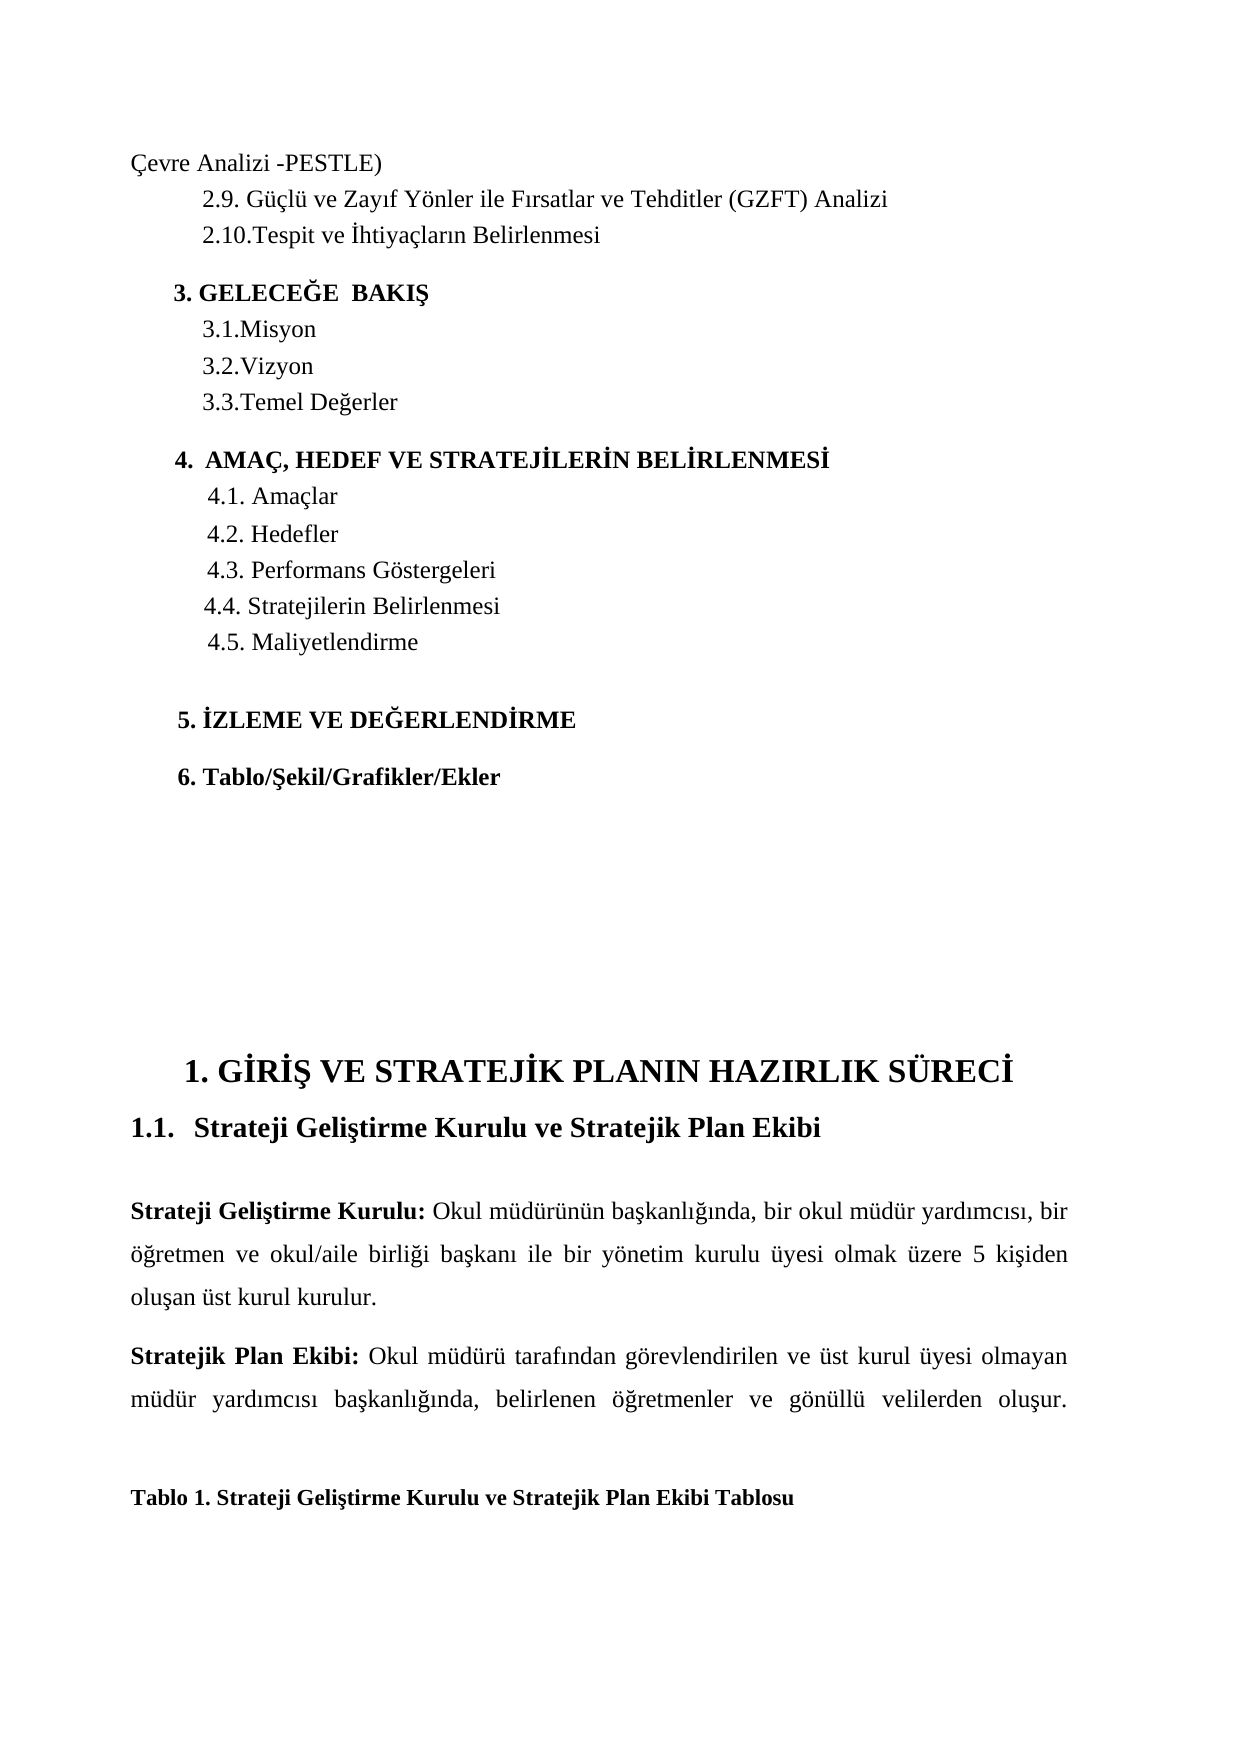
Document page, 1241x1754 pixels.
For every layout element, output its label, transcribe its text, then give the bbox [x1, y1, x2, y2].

text Tablo 1. Strateji Geliştirme Kurulu ve Stratejik Plan Ekibi Tablosu [130, 1486, 902, 1508]
text 1.1. Strateji Geliştirme Kurulu ve Stratejik Plan Ekibi [130, 1110, 1093, 1143]
text 4. AMAÇ, HEDEF VE STRATEJİLERİN BELİRLENMESİ [174, 445, 1093, 474]
text 4.3. Performans Göstergeleri [207, 555, 1093, 584]
text 3.2.Vizyon [202, 351, 1093, 379]
text 4.5. Maliyetlendirme [207, 627, 1093, 656]
text 3. GELECEĞE BAKIŞ [159, 278, 443, 307]
text 2.10.Tespit ve İhtiyaçların Belirlenmesi [202, 220, 1093, 249]
text 4.2. Hedefler [207, 518, 1093, 547]
text 3.1.Misyon [202, 314, 1093, 343]
text 5. İZLEME VE DEĞERLENDİRME [177, 705, 1097, 733]
text Stratejik Plan Ekibi: Okul müdürü tarafından görevlendirilen ve üst kurul üyesi olmayan müdür yardımcısı başkanlığında, belirlenen öğretmenler ve gönüllü velilerden oluşur. [130, 1341, 1068, 1455]
text Strateji Geliştirme Kurulu: Okul müdürünün başkanlığında, bir okul müdür yardımcısı, bir öğretmen ve okul/aile birliği başkanı ile bir yönetim kurulu üyesi olmak üzere 5 kişiden oluşan üst kurul kurulur. [130, 1196, 1068, 1310]
text 3.3.Temel Değerler [202, 387, 1093, 416]
text 4.4. Stratejilerin Belirlenmesi [203, 591, 1073, 620]
text Çevre Analizi -PESTLE) [130, 148, 1093, 176]
text 4.1. Amaçlar [207, 481, 1093, 510]
text 2.9. Güçlü ve Zayıf Yönler ile Fırsatlar ve Tehditler (GZFT) Analizi [202, 184, 1093, 213]
text 6. Tablo/Şekil/Grafikler/Ekler [177, 762, 1093, 791]
text 1. GİRİŞ VE STRATEJİK PLANIN HAZIRLIK SÜRECİ [184, 1052, 1093, 1090]
